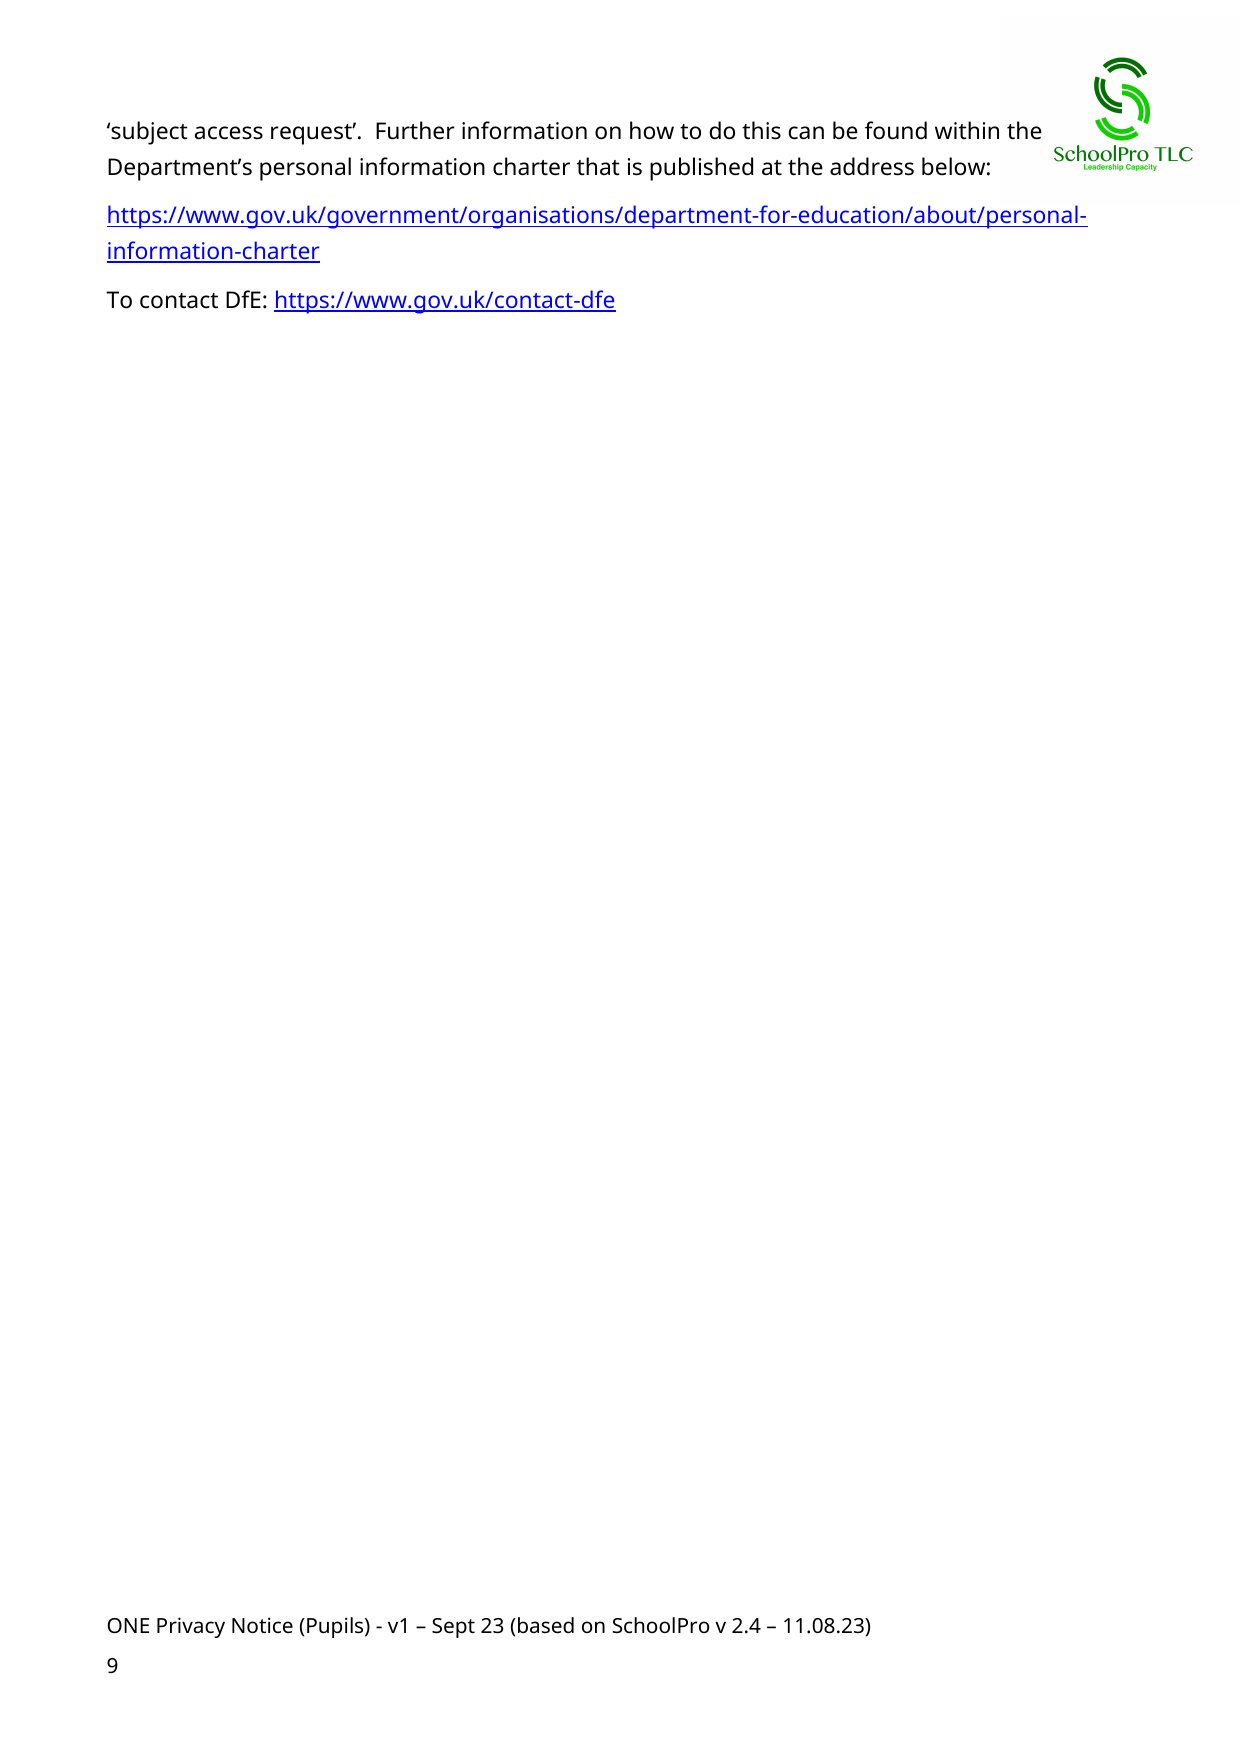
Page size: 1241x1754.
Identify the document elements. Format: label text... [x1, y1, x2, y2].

text https://www.gov.uk/government/organisations/department-for-education/about/personal-information-charter [106, 199, 1134, 266]
text To contact DfE: https://www.gov.uk/contact-dfe [106, 283, 1134, 315]
picture [1000, 15, 1241, 204]
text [106, 115, 1134, 182]
